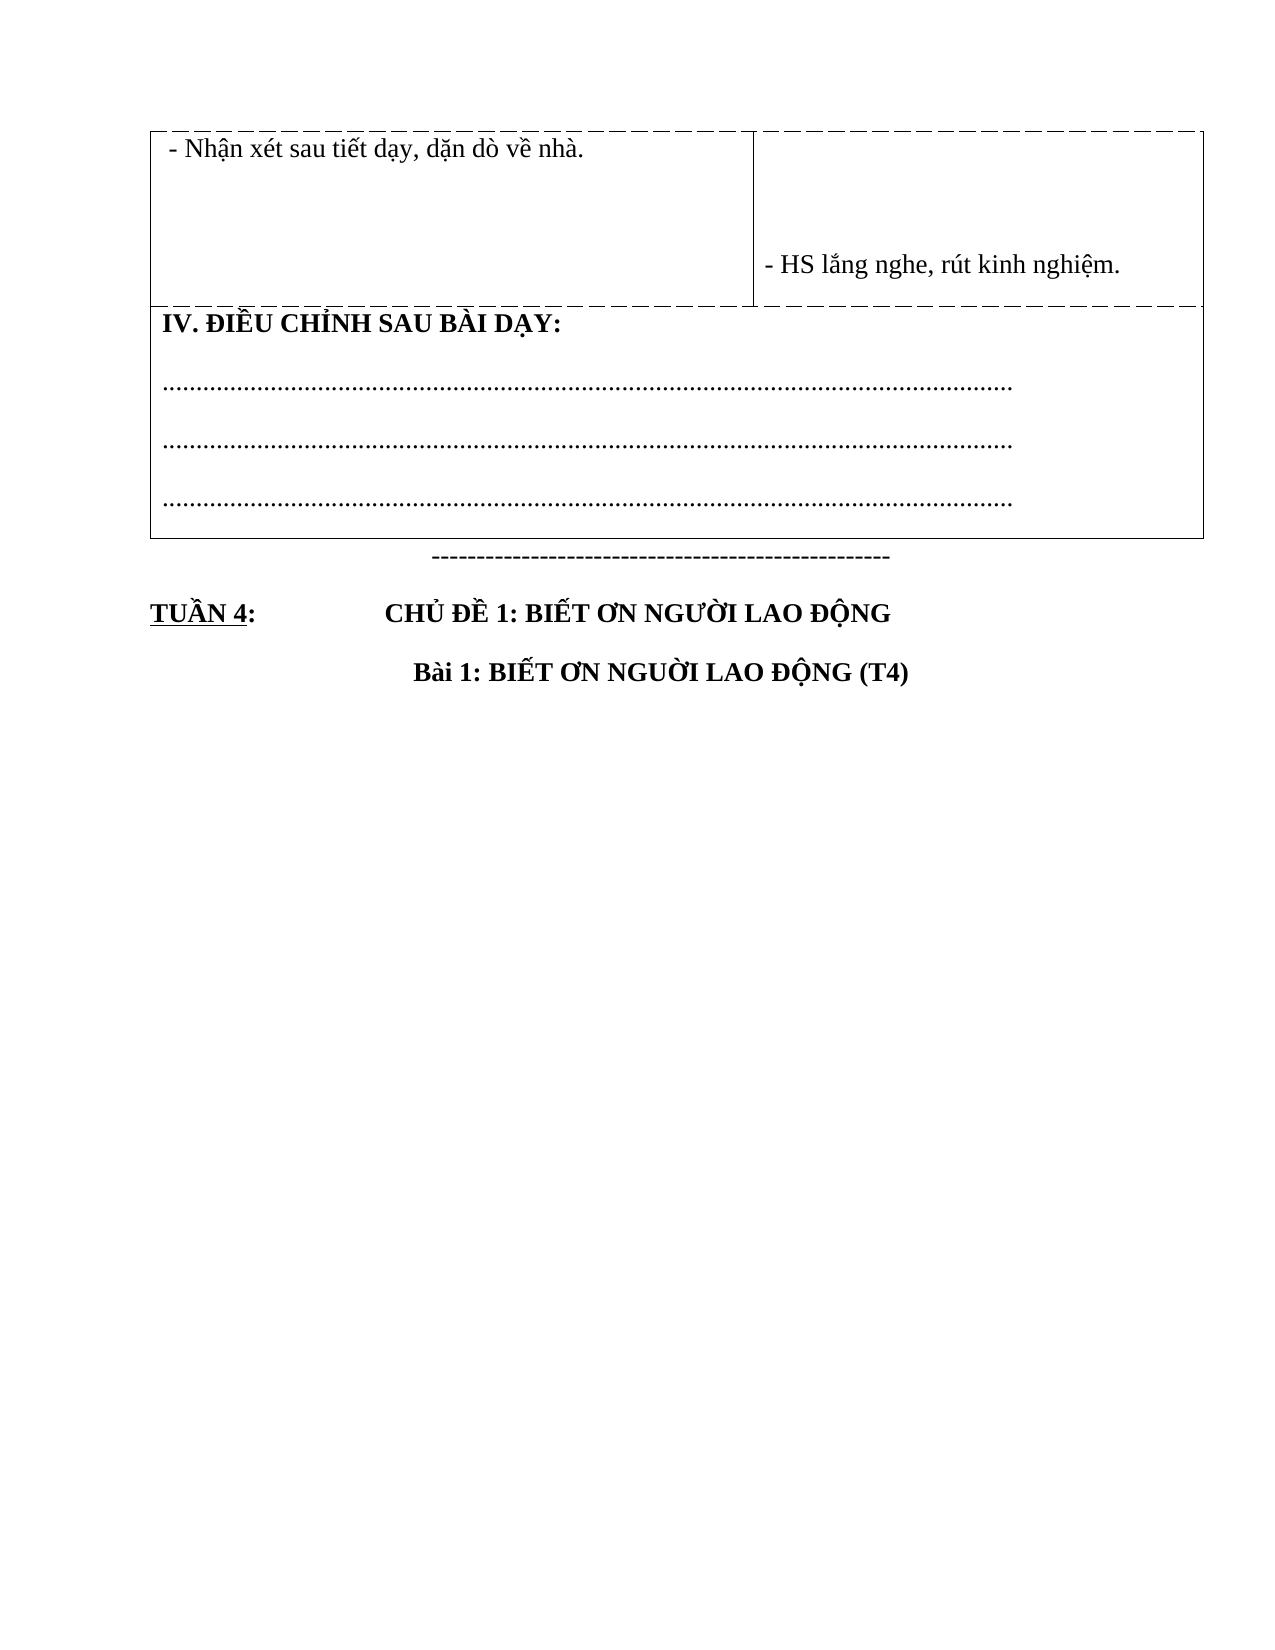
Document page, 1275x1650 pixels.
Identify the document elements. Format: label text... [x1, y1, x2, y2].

text Bài 1: BIẾT ƠN NGUỜI LAO ĐỘNG (T4) [150, 656, 1172, 687]
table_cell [754, 131, 1203, 306]
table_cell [151, 131, 753, 306]
text --------------------------------------------------- [150, 539, 1172, 571]
text TUẦN 4: CHỦ ĐỀ 1: BIẾT ƠN NGƯỜI LAO ĐỘNG [150, 597, 1172, 629]
table_cell IV. ĐIỀU CHỈNH SAU BÀI DẠY: .............................................................................................................................. .............................................................................................................................. .............................................................................................................................. [151, 306, 1203, 538]
